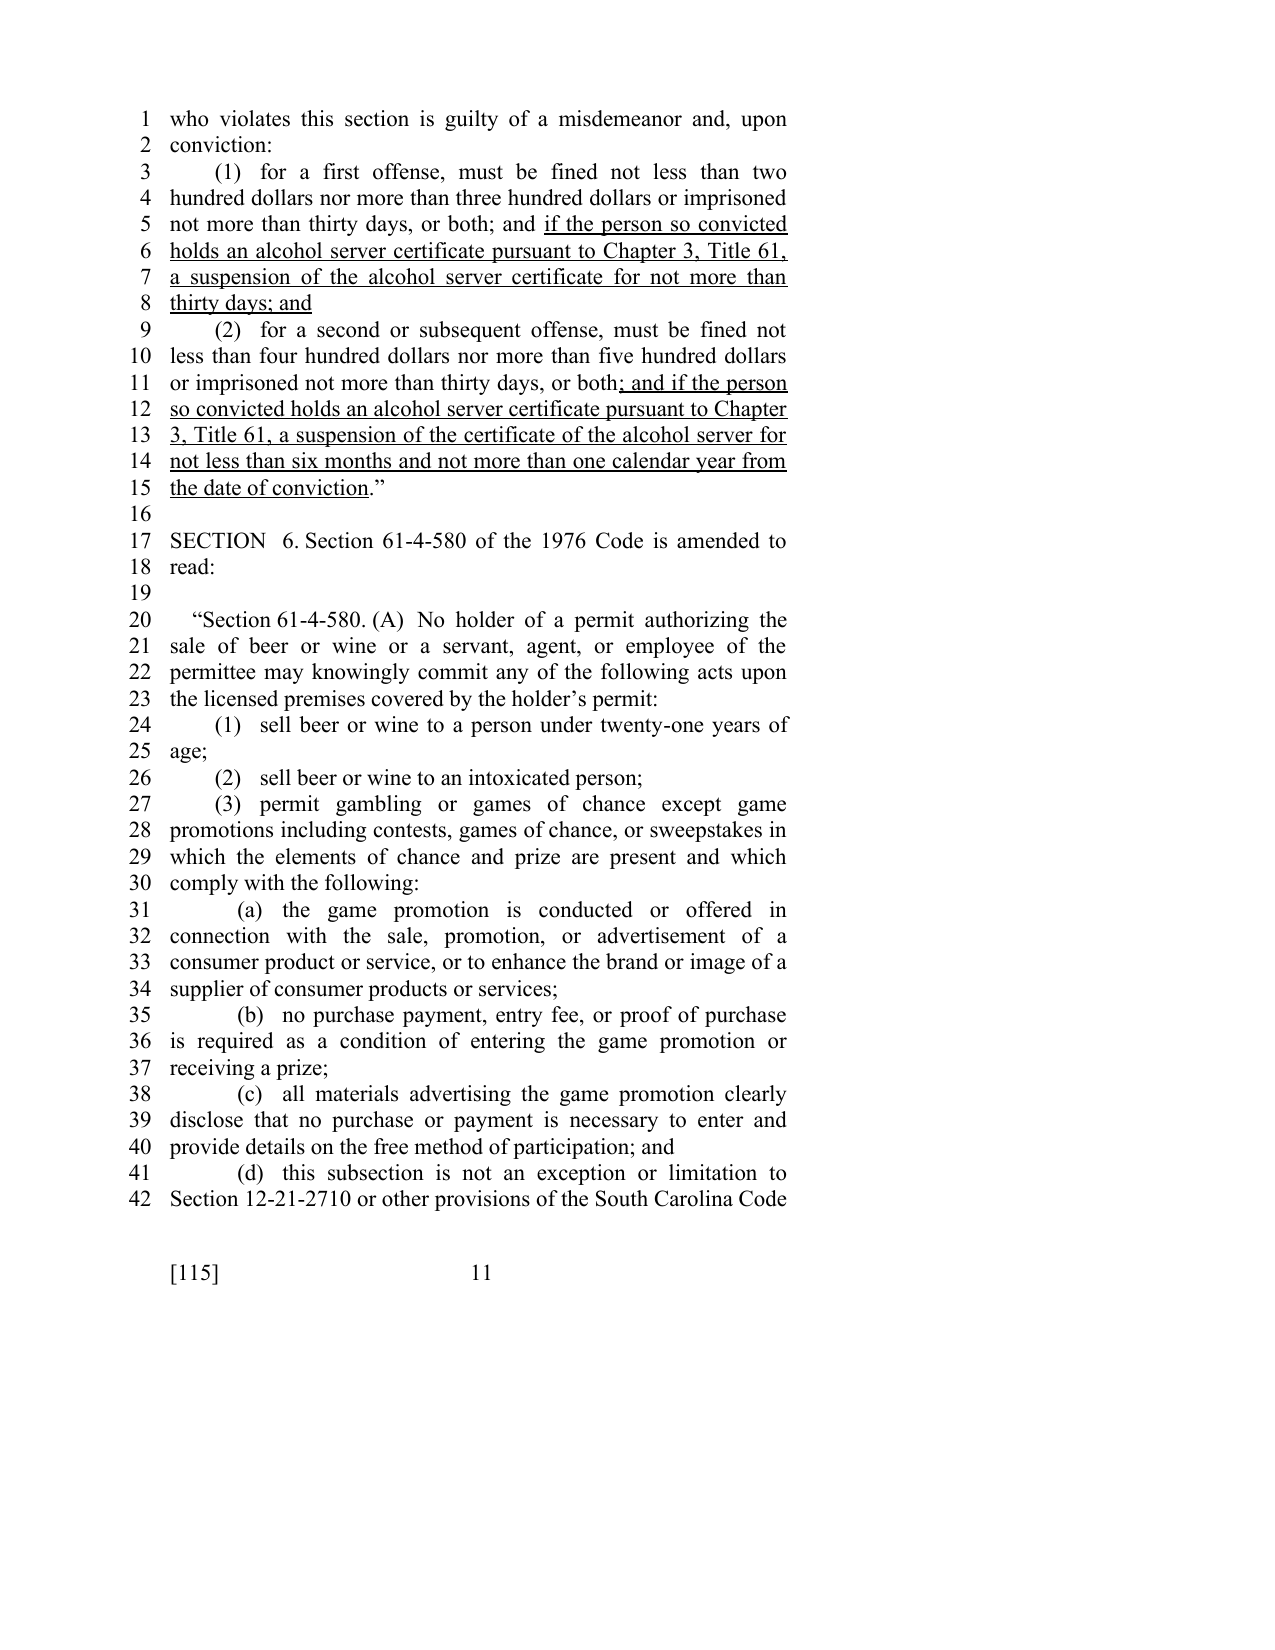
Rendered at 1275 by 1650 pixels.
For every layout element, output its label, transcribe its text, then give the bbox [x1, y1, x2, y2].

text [169, 1159, 787, 1212]
text (b) no purchase payment, entry fee, or proof of purchase is required as a condition of entering the game promotion or receiving a prize; [169, 1001, 787, 1080]
text (c) all materials advertising the game promotion clearly disclose that no purchase or payment is necessary to enter and provide details on the free method of participation; and [169, 1080, 787, 1159]
text (1) for a first offense, must be fined not less than two hundred dollars nor more than three hundred dollars or imprisoned not more than thirty days, or both; and if the person so convicted holds an alcohol server certificate pursuant to Chapter 3, Title 61, a suspension of the alcohol server certificate for not more than thirty days; and [169, 158, 787, 260]
text “Section 61-4-580. (A) No holder of a permit authorizing the sale of beer or wine or a servant, agent, or employee of the permittee may knowingly commit any of the following acts upon the licensed premises covered by the holder’s permit: [169, 606, 787, 711]
text SECTION 6. Section 61-4-580 of the 1976 Code is amended to read: [169, 527, 787, 579]
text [169, 105, 787, 158]
text (3) permit gambling or games of chance except game promotions including contests, games of chance, or sweepstakes in which the elements of chance and prize are present and which comply with the following: [169, 790, 787, 896]
text (1) sell beer or wine to a person under twenty-one years of age; [169, 711, 787, 764]
text (2) for a second or subsequent offense, must be fined not less than four hundred dollars nor more than five hundred dollars or imprisoned not more than thirty days, or both; and if the person so convicted holds an alcohol server certificate pursuant to Chapter 3, Title 61, a suspension of the certificate of the alcohol server for not less than six months and not more than one calendar year from the date of conviction.” [169, 316, 787, 418]
text (2) sell beer or wine to an intoxicated person; [169, 764, 787, 790]
text (a) the game promotion is conducted or offered in connection with the sale, promotion, or advertisement of a consumer product or service, or to enhance the brand or image of a supplier of consumer products or services; [169, 896, 787, 1001]
